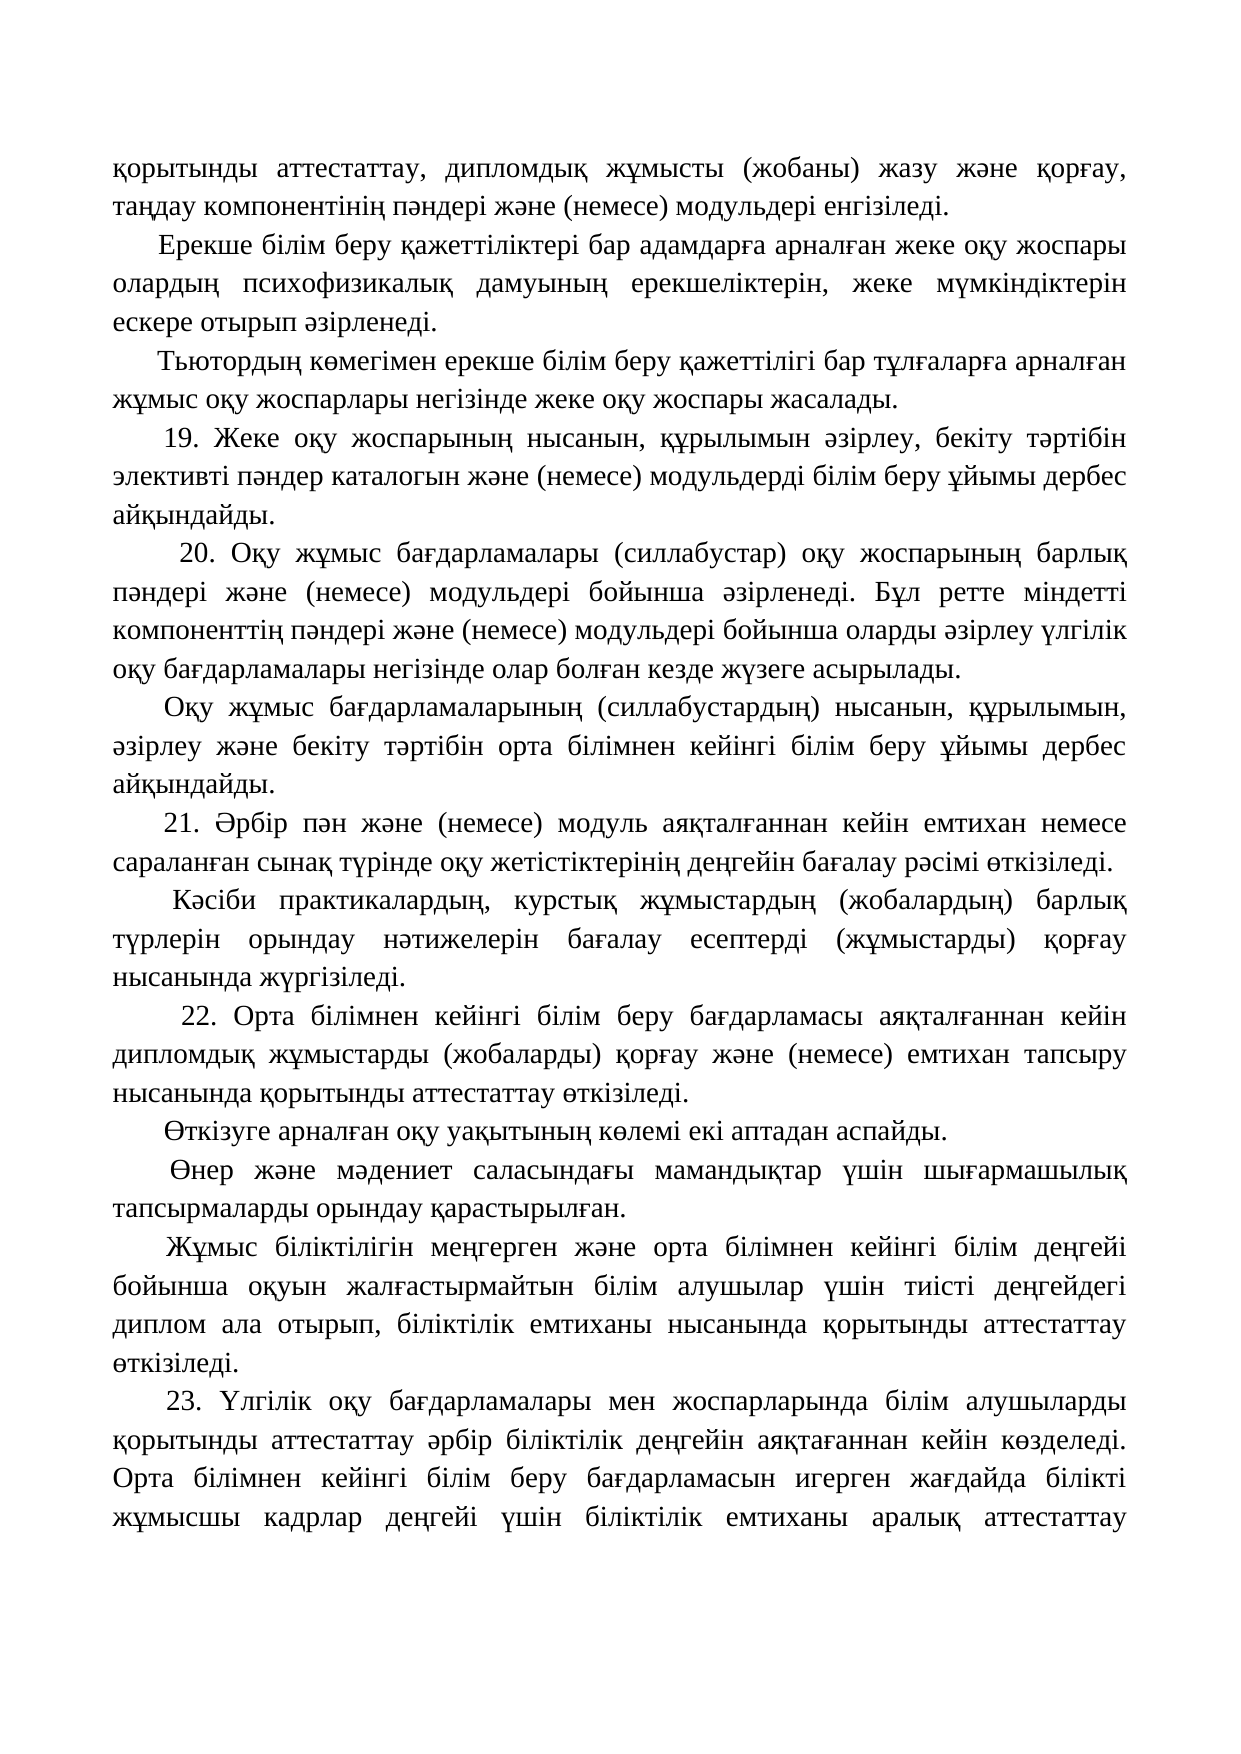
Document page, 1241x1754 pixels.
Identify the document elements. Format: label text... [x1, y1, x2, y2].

text 19. Жеке оқу жоспарының нысанын, құрылымын әзірлеу, бекіту тәртібін элективті пәндер каталогын және (немесе) модульдерді білім беру ұйымы дербес айқындайды. [112, 420, 1128, 530]
text Оқу жұмыс бағдарламаларының (силлабустардың) нысанын, құрылымын, әзірлеу және бекіту тәртібін орта білімнен кейінгі білім беру ұйымы дербес айқындайды. [112, 689, 1128, 800]
text Жұмыс біліктілігін меңгерген және орта білімнен кейінгі білім деңгейі бойынша оқуын жалғастырмайтын білім алушылар үшін тиісті деңгейдегі диплом ала отырып, біліктілік емтиханы нысанында қорытынды аттестаттау өткізіледі. [112, 1229, 1128, 1378]
text Кәсіби практикалардың, курстық жұмыстардың (жобалардың) барлық түрлерін орындау нәтижелерін бағалау есептерді (жұмыстарды) қорғау нысанында жүргізіледі. [112, 882, 1128, 993]
text Тьютордың көмегімен ерекше білім беру қажеттілігі бар тұлғаларға арналған жұмыс оқу жоспарлары негізінде жеке оқу жоспары жасалады. [112, 343, 1128, 415]
text 22. Орта білімнен кейінгі білім беру бағдарламасы аяқталғаннан кейін дипломдық жұмыстарды (жобаларды) қорғау және (немесе) емтихан тапсыру нысанында қорытынды аттестаттау өткізіледі. [112, 998, 1128, 1108]
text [112, 1383, 1128, 1532]
text 20. Оқу жұмыс бағдарламалары (силлабустар) оқу жоспарының барлық пәндері және (немесе) модульдері бойынша әзірленеді. Бұл ретте міндетті компоненттің пәндері және (немесе) модульдері бойынша оларды әзірлеу үлгілік оқу бағдарламалары негізінде олар болған кезде жүзеге асырылады. [112, 535, 1128, 684]
text Ерекше білім беру қажеттіліктері бар адамдарға арналған жеке оқу жоспары олардың психофизикалық дамуының ерекшеліктерін, жеке мүмкіндіктерін ескере отырып әзірленеді. [112, 227, 1128, 338]
text Өткізуге арналған оқу уақытының көлемі екі аптадан аспайды. [112, 1113, 1128, 1147]
text Өнер және мәдениет саласындағы мамандықтар үшін шығармашылық тапсырмаларды орындау қарастырылған. [112, 1152, 1128, 1224]
text 21. Әрбір пән және (немесе) модуль аяқталғаннан кейін емтихан немесе сараланған сынақ түрінде оқу жетістіктерінің деңгейін бағалау рәсімі өткізіледі. [112, 805, 1128, 877]
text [112, 150, 1128, 222]
